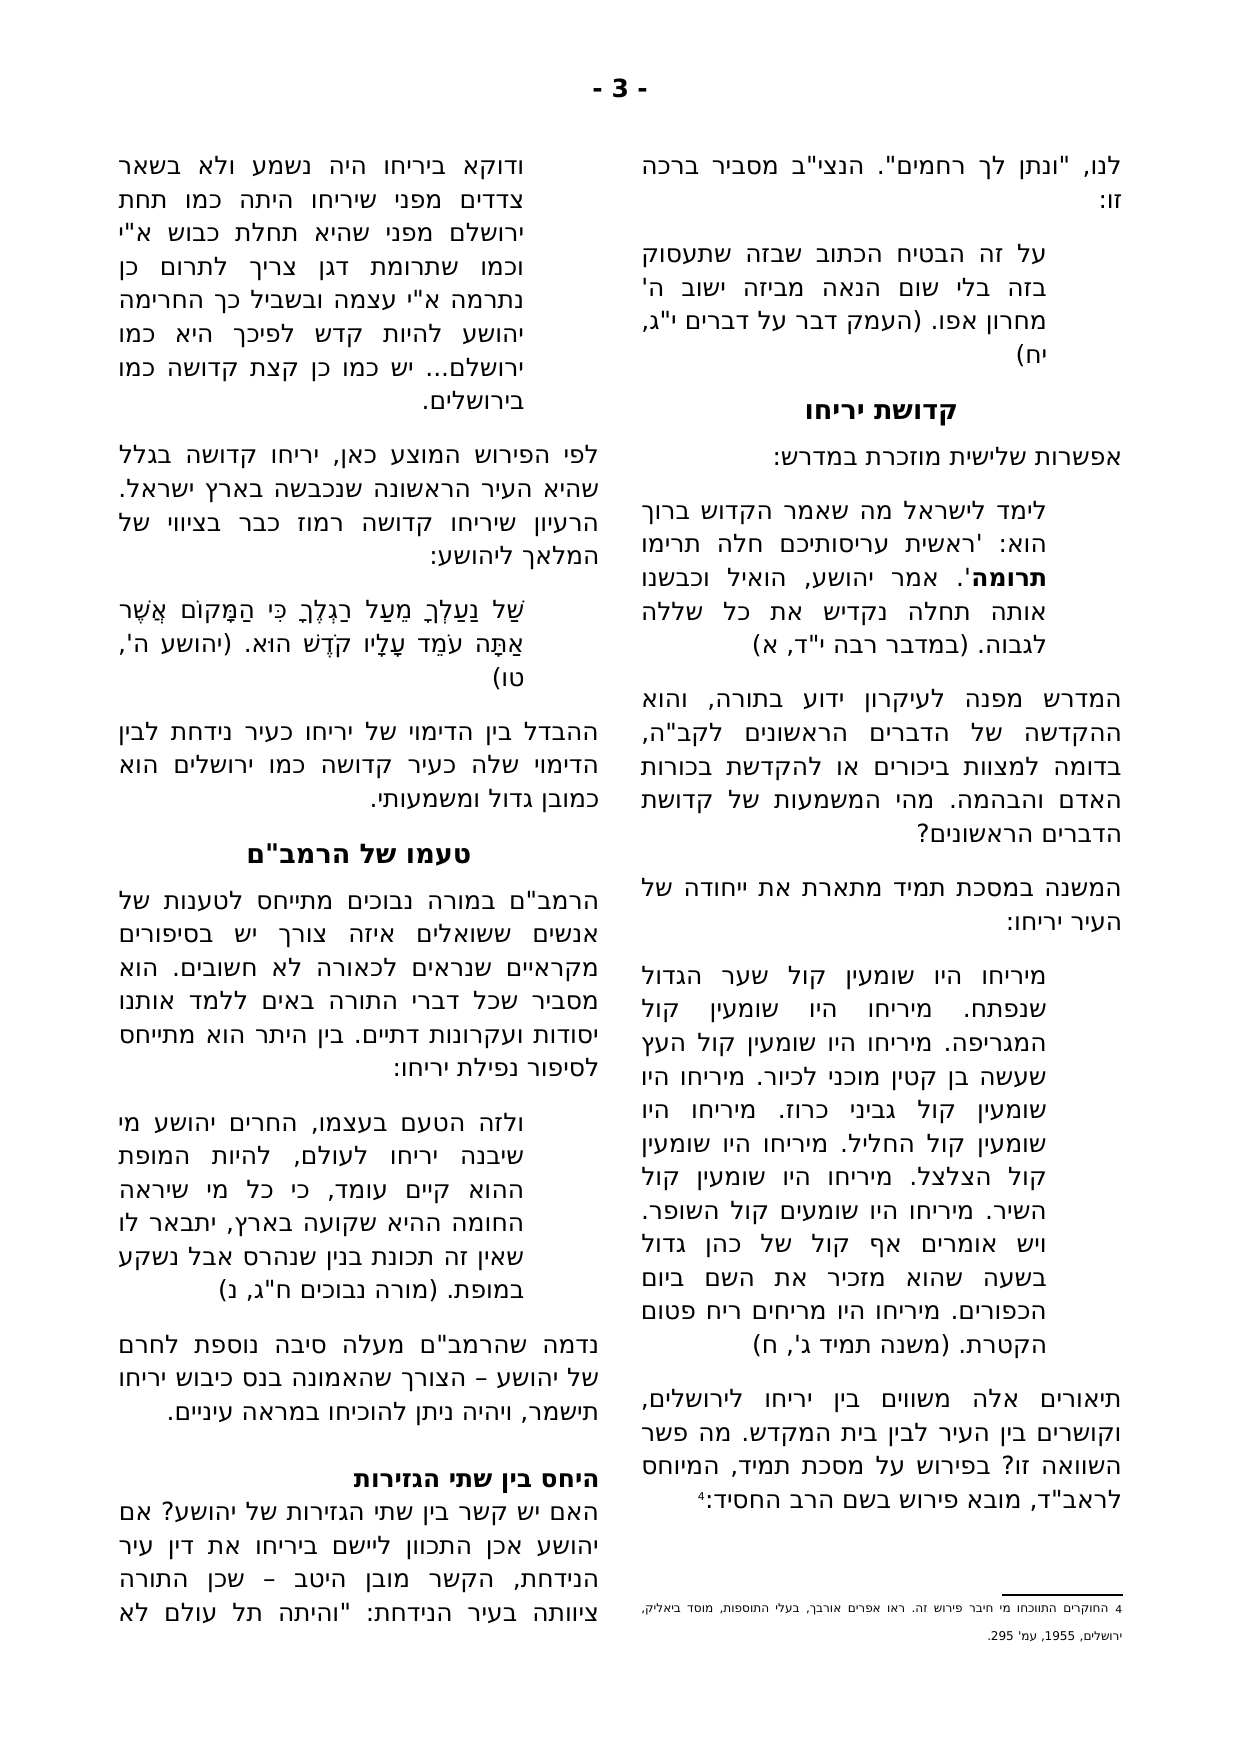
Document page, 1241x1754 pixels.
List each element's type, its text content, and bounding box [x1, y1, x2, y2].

text שַׁל נַעַלְךָ מֵעַל רַגְלֶךָ כִּי הַמָּקוֹם אֲשֶׁר אַתָּה עֹמֵד עָלָיו קֹדֶשׁ הוּא. (יהושע ה', טו) [118, 596, 524, 692]
text נדמה שהרמב"ם מעלה סיבה נוספת לחרם של יהושע – הצורך שהאמונה בנס כיבוש יריחו תישמר, ויהיה ניתן להוכיחו במראה עיניים. [118, 1330, 599, 1426]
text מיריחו היו שומעין קול שער הגדול שנפתח. מיריחו היו שומעין קול המגריפה. מיריחו היו שומעין קול העץ שעשה בן קטין מוכני לכיור. מיריחו היו שומעין קול גביני כרוז. מיריחו היו שומעין קול החליל. מיריחו היו שומעין קול הצלצל. מיריחו היו שומעין קול השיר. מיריחו היו שומעים קול השופר. ויש אומרים אף קול של כהן גדול בשעה שהוא מזכיר את השם ביום הכפורים. מיריחו היו מריחים ריח פטום הקטרת. (משנה תמיד ג', ח) [641, 961, 1047, 1359]
text ההבדל בין הדימוי של יריחו כעיר נידחת לבין הדימוי שלה כעיר קדושה כמו ירושלים הוא כמובן גדול ומשמעותי. [118, 717, 599, 813]
text תיאורים אלה משווים בין יריחו לירושלים, וקושרים בין העיר לבין בית המקדש. מה פשר השוואה זו? בפירוש על מסכת תמיד, המיוחס לראב"ד, מובא פירוש בשם הרב החסיד: [641, 1384, 1122, 1514]
text המדרש מפנה לעיקרון ידוע בתורה, והוא ההקדשה של הדברים הראשונים לקב"ה, בדומה למצוות ביכורים או להקדשת בכורות האדם והבהמה. מהי המשמעות של קדושת הדברים הראשונים? [641, 684, 1122, 848]
text המשנה במסכת תמיד מתארת את ייחודה של העיר יריחו: [641, 873, 1122, 936]
text לימד לישראל מה שאמר הקדוש ברוך הוא: 'ראשית עריסותיכם חלה תרימו תרומה'. אמר יהושע, הואיל וכבשנו אותה תחלה נקדיש את כל שללה לגבוה. (במדבר רבה י"ד, א) [641, 496, 1047, 659]
text ודוקא ביריחו היה נשמע ולא בשאר צדדים מפני שיריחו היתה כמו תחת ירושלם מפני שהיא תחלת כבוש א"י וכמו שתרומת דגן צריך לתרום כן נתרמה א"י עצמה ובשביל כך החרימה יהושע להיות קדש לפיכך היא כמו ירושלם... יש כמו כן קצת קדושה כמו בירושלים. [118, 151, 524, 415]
text הרמב"ם במורה נבוכים מתייחס לטענות של אנשים ששואלים איזה צורך יש בסיפורים מקראיים שנראים לכאורה לא חשובים. הוא מסביר שכל דברי התורה באים ללמד אותנו יסודות ועקרונות דתיים. בין היתר הוא מתייחס לסיפור נפילת יריחו: [118, 886, 599, 1083]
text ולזה הטעם בעצמו, החרים יהושע מי שיבנה יריחו לעולם, להיות המופת ההוא קיים עומד, כי כל מי שיראה החומה ההיא שקועה בארץ, יתבאר לו שאין זה תכונת בנין שנהרס אבל נשקע במופת. (מורה נבוכים ח"ג, נ) [118, 1108, 524, 1305]
text על זה הבטיח הכתוב שבזה שתעסוק בזה בלי שום הנאה מביזה ישוב ה' מחרון אפו. (העמק דבר על דברים י"ג, יח) [641, 239, 1047, 369]
subtitle היחס בין שתי הגזירות [118, 1464, 599, 1493]
subtitle קדושת יריחו [641, 394, 1122, 426]
subtitle טעמו של הרמב"ם [118, 838, 599, 870]
text אפשרות שלישית מוזכרת במדרש: [641, 442, 1122, 471]
text לפי הפירוש המוצע כאן, יריחו קדושה בגלל שהיא העיר הראשונה שנכבשה בארץ ישראל. הרעיון שיריחו קדושה רמוז כבר בציווי של המלאך ליהושע: [118, 441, 599, 570]
